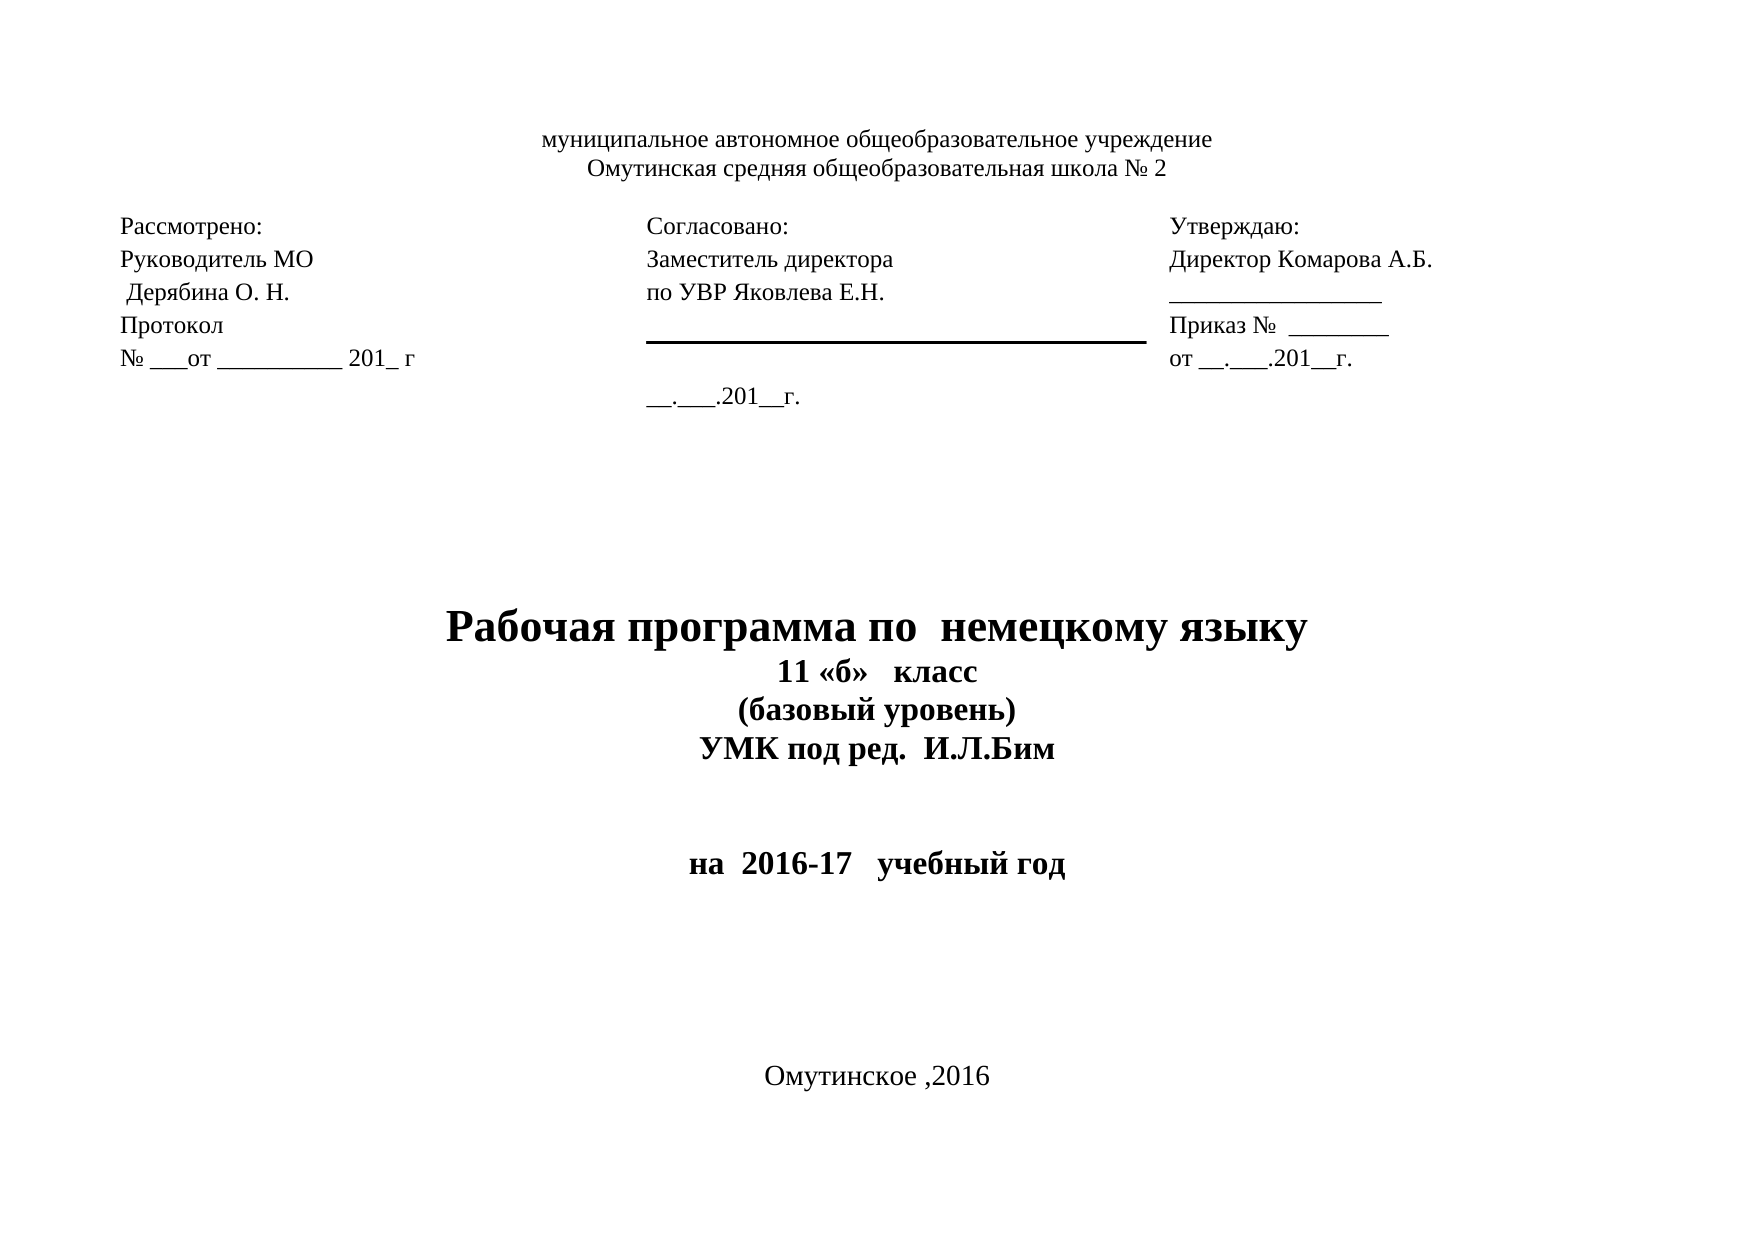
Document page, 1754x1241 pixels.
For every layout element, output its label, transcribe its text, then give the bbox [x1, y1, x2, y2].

text (базовый уровень) [120, 689, 1634, 728]
table_header Рассмотрено: Руководитель МО Дерябина О. Н. Протокол № ___от __________ 201_ г [109, 211, 635, 414]
text муниципальное автономное общеобразовательное учреждение [120, 124, 1634, 153]
text УМК под ред. И.Л.Бим [120, 728, 1634, 766]
text Омутинское ,2016 [120, 1058, 1634, 1092]
table_header Согласовано: Заместитель директора по УВР Яковлева Е.Н. __.___.201__г. [635, 211, 1158, 414]
table_header Утверждаю: Директор Комарова А.Б. _________________ Приказ № ________ от __.___.201__г. [1158, 211, 1681, 414]
text Омутинская средняя общеобразовательная школа № 2 [120, 153, 1634, 182]
text на 2016-17 учебный год [120, 843, 1634, 881]
text Рабочая программа по немецкому языку [120, 598, 1634, 651]
text 11 «б» класс [120, 651, 1634, 689]
